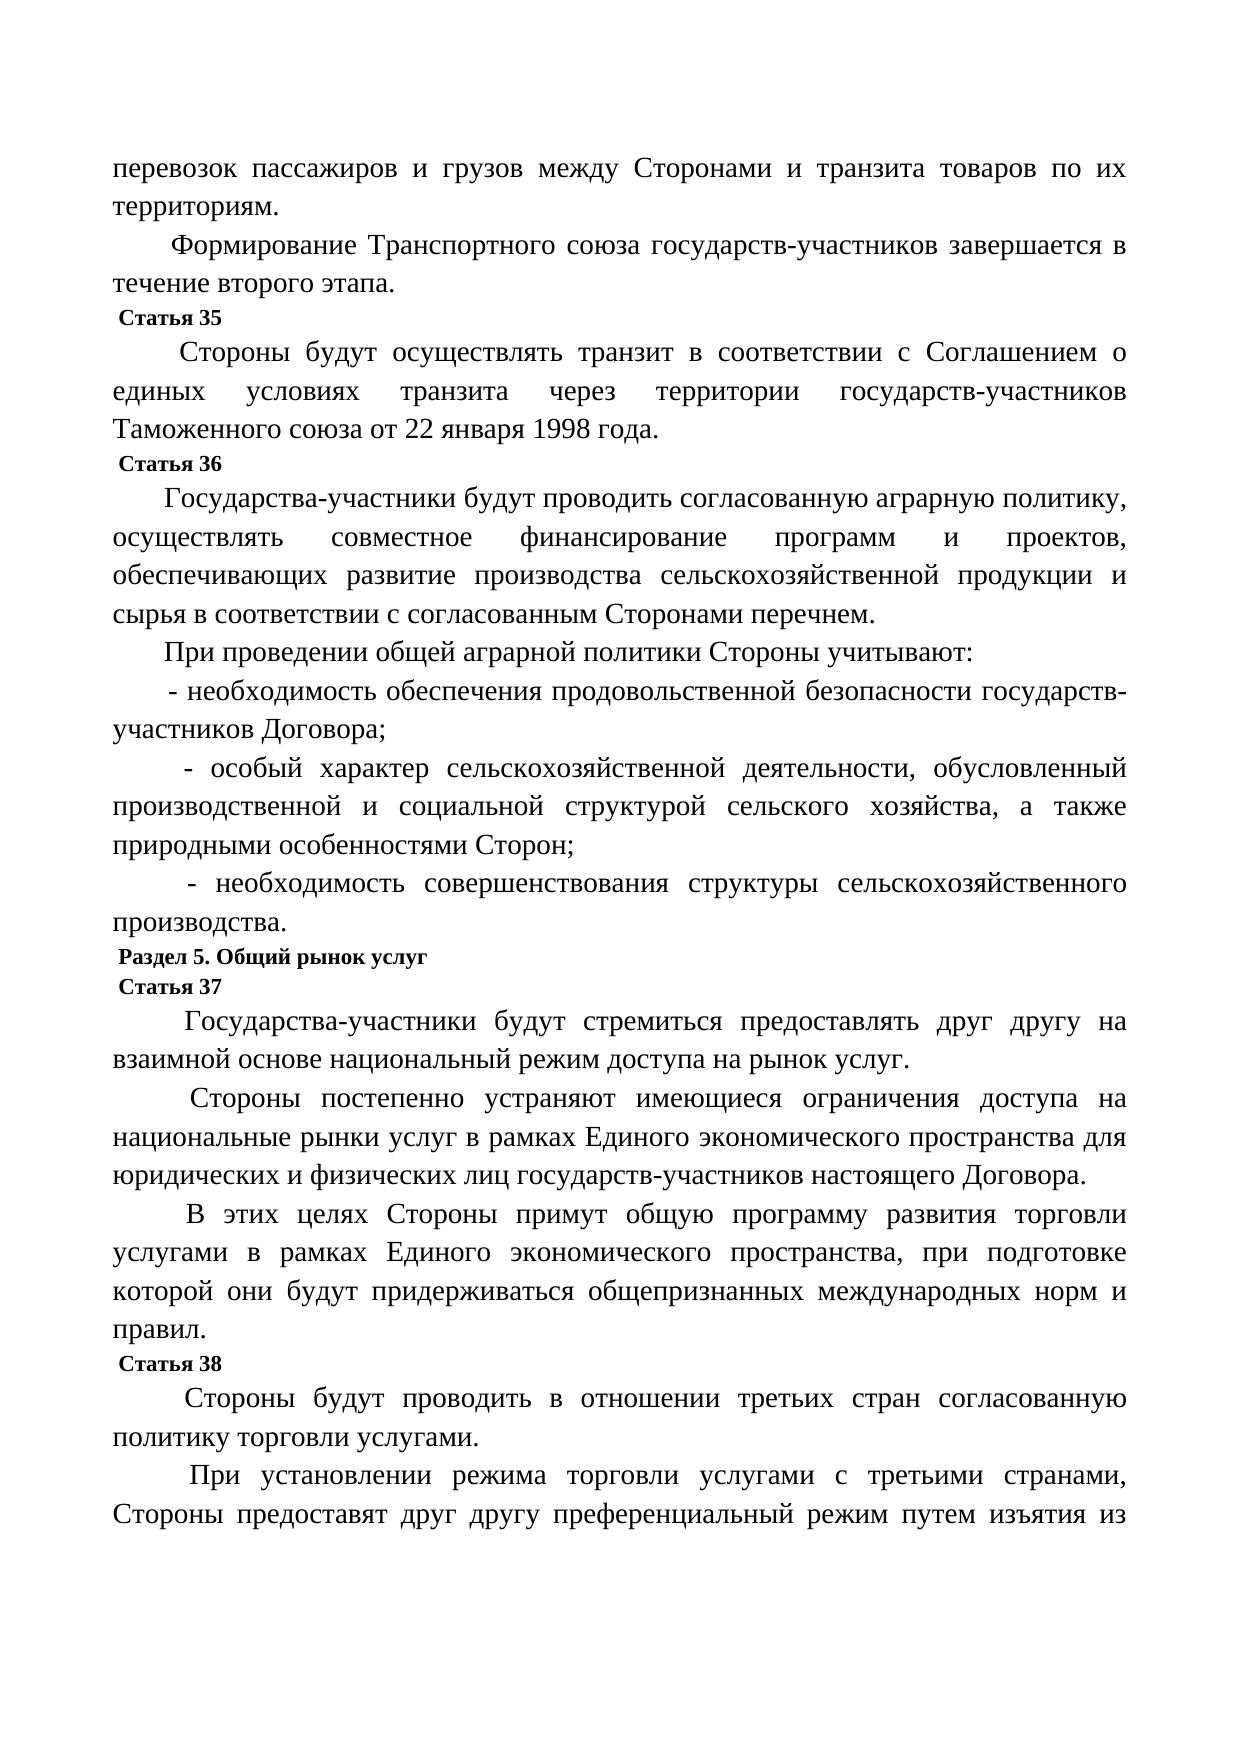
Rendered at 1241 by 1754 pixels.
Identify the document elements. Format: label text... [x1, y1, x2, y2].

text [112, 1457, 1128, 1529]
text Стороны будут осуществлять транзит в соответствии с Соглашением о единых условиях транзита через территории государств-участников Таможенного союза от 22 января 1998 года. [112, 334, 1128, 445]
text Государства-участники будут стремиться предоставлять друг другу на взаимной основе национальный режим доступа на рынок услуг. [112, 1003, 1128, 1075]
text Формирование Транспортного союза государств-участников завершается в течение второго этапа. [112, 227, 1128, 299]
text Государства-участники будут проводить согласованную аграрную политику, осуществлять совместное финансирование программ и проектов, обеспечивающих развитие производства сельскохозяйственной продукции и сырья в соответствии с согласованным Сторонами перечнем. [112, 480, 1128, 629]
text Статья 37 [112, 973, 1128, 999]
text Раздел 5. Общий рынок услуг [112, 943, 1128, 969]
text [112, 150, 1128, 222]
text - необходимость обеспечения продовольственной безопасности государств-участников Договора; [112, 673, 1128, 745]
text Стороны будут проводить в отношении третьих стран согласованную политику торговли услугами. [112, 1380, 1128, 1452]
text Статья 36 [112, 450, 1128, 476]
text Статья 38 [112, 1350, 1128, 1376]
text В этих целях Стороны примут общую программу развития торговли услугами в рамках Единого экономического пространства, при подготовке которой они будут придерживаться общепризнанных международных норм и правил. [112, 1196, 1128, 1345]
text - особый характер сельскохозяйственной деятельности, обусловленный производственной и социальной структурой сельского хозяйства, а также природными особенностями Сторон; [112, 750, 1128, 861]
text - необходимость совершенствования структуры сельскохозяйственного производства. [112, 866, 1128, 938]
text При проведении общей аграрной политики Стороны учитывают: [112, 634, 1128, 668]
text Статья 35 [112, 304, 1128, 331]
text Стороны постепенно устраняют имеющиеся ограничения доступа на национальные рынки услуг в рамках Единого экономического пространства для юридических и физических лиц государств-участников настоящего Договора. [112, 1080, 1128, 1191]
